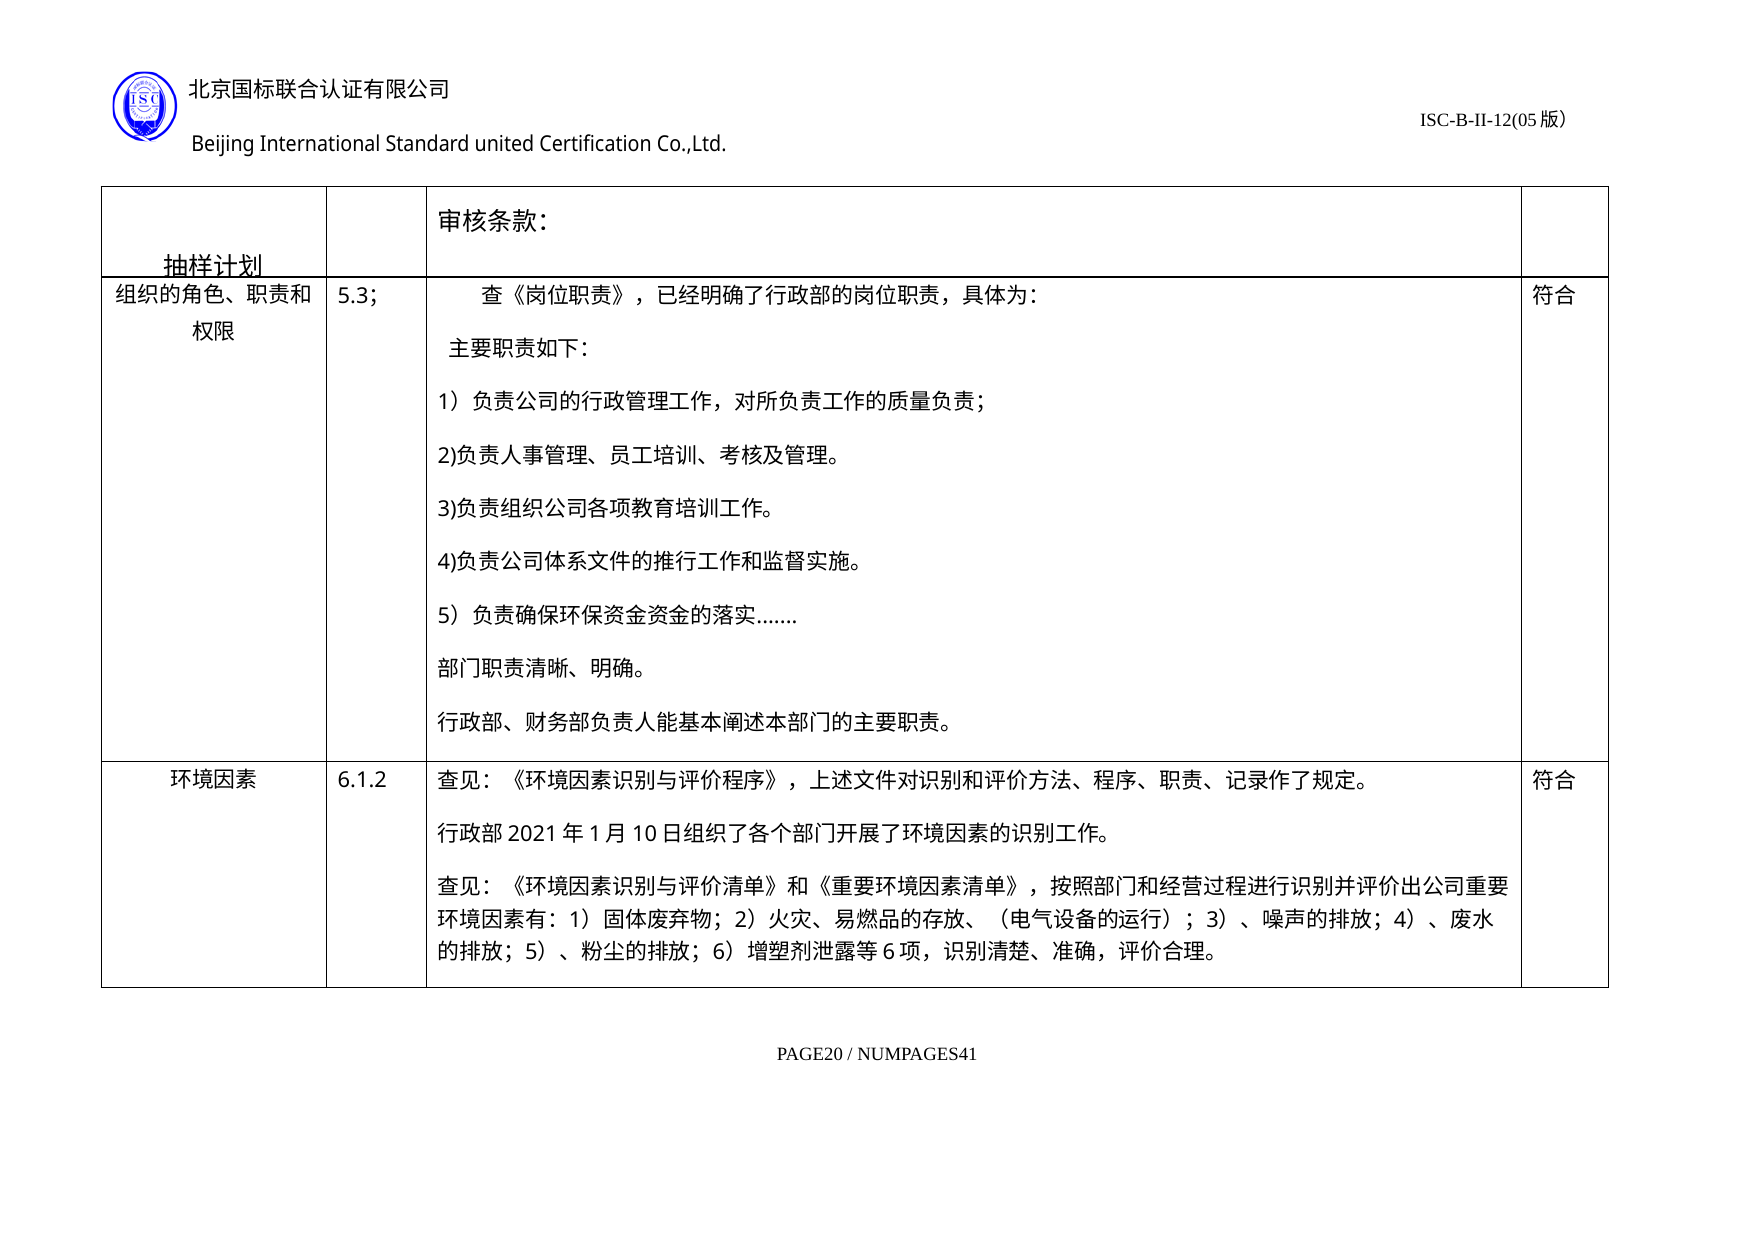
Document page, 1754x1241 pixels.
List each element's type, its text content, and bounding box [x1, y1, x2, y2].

table_cell 组织的角色、职责和权限 [102, 278, 326, 761]
table_cell 符合 [1522, 278, 1608, 761]
table_cell 5.3； [327, 278, 426, 761]
table_cell 6.1.2 [327, 762, 426, 987]
table_cell 符合 [1522, 762, 1608, 987]
table_cell 审核条款： [427, 187, 1521, 276]
table_cell 环境因素 [102, 762, 326, 987]
picture [112, 71, 180, 140]
table_cell 查《岗位职责》，已经明确了行政部的岗位职责，具体为： 主要职责如下： 1）负责公司的行政管理工作，对所负责工作的质量负责； 2)负责人事管理、员工培训、考核及管理。 3)负责组织公司各项教育培训工作。 4)负责公司体系文件的推行工作和监督实施。 5）负责确保环保资金资金的落实....... 部门职责清晰、明确。 行政部、财务部负责人能基本阐述本部门的主要职责。 [427, 278, 1521, 761]
